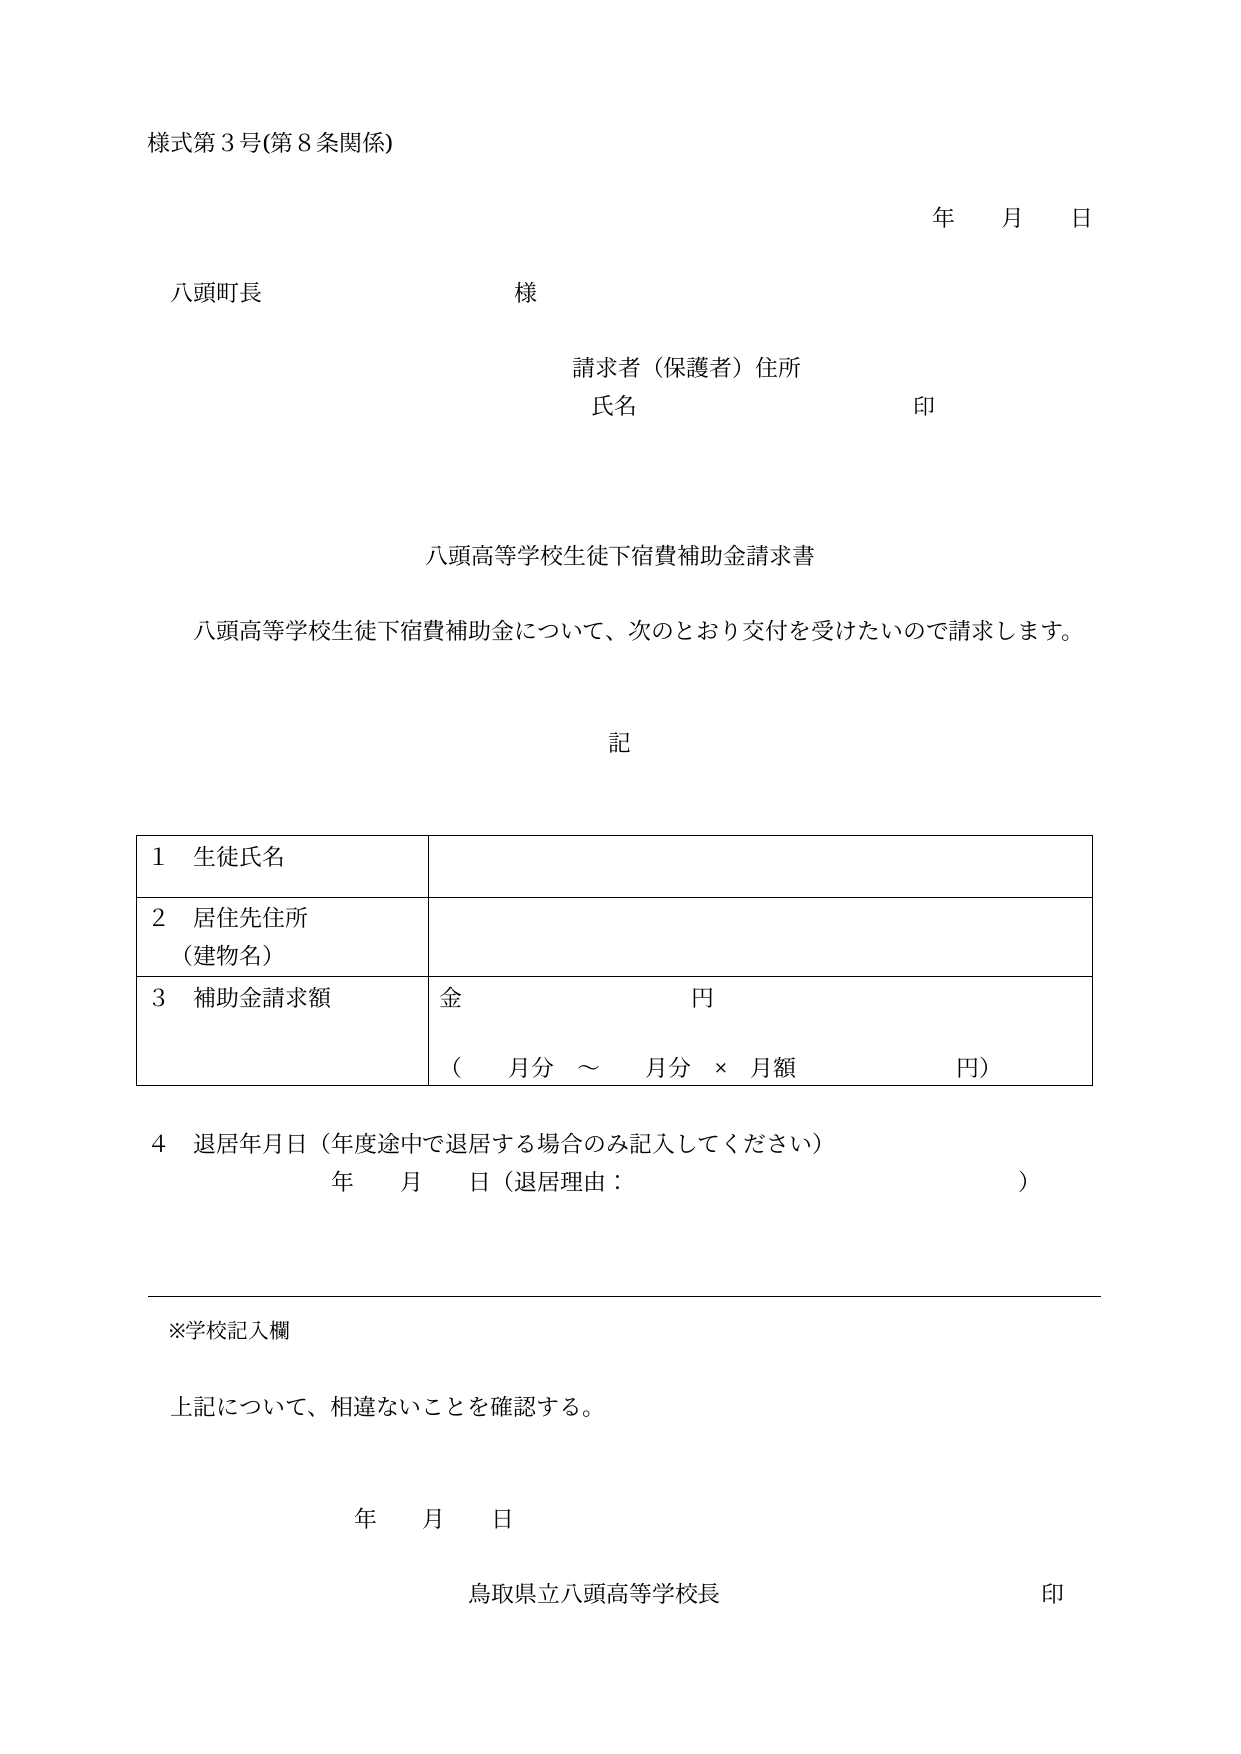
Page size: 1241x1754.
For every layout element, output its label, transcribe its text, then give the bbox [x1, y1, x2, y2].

text ※学校記入欄 [148, 1311, 1093, 1349]
table_header [429, 836, 1092, 897]
text 八頭町長 様 [148, 273, 1093, 310]
text 年 月 日 [148, 198, 1093, 235]
text 記 [148, 723, 1093, 760]
text 八頭高等学校生徒下宿費補助金について、次のとおり交付を受けたいので請求します。 [148, 610, 1093, 648]
text 上記について、相違ないことを確認する。 [148, 1386, 1093, 1424]
text 年 月 日（退居理由： ） [148, 1161, 1093, 1199]
text 請求者（保護者）住所 [148, 348, 1047, 385]
text ４ 退居年月日（年度途中で退居する場合のみ記入してください） [148, 1124, 1093, 1161]
text 様式第３号(第８条関係) [148, 123, 1093, 160]
text 八頭高等学校生徒下宿費補助金請求書 [148, 535, 1093, 573]
text 鳥取県立八頭高等学校長 印 [148, 1574, 1093, 1611]
table_cell ２ 居住先住所 （建物名） [137, 898, 428, 976]
table_header １ 生徒氏名 [137, 836, 428, 897]
table_cell [429, 898, 1092, 976]
text 年 月 日 [148, 1499, 1093, 1536]
table_cell 金 円 （ 月分 ～ 月分 × 月額 円） [429, 977, 1092, 1085]
text 氏名 印 [148, 385, 1093, 423]
table_cell ３ 補助金請求額 [137, 977, 428, 1085]
